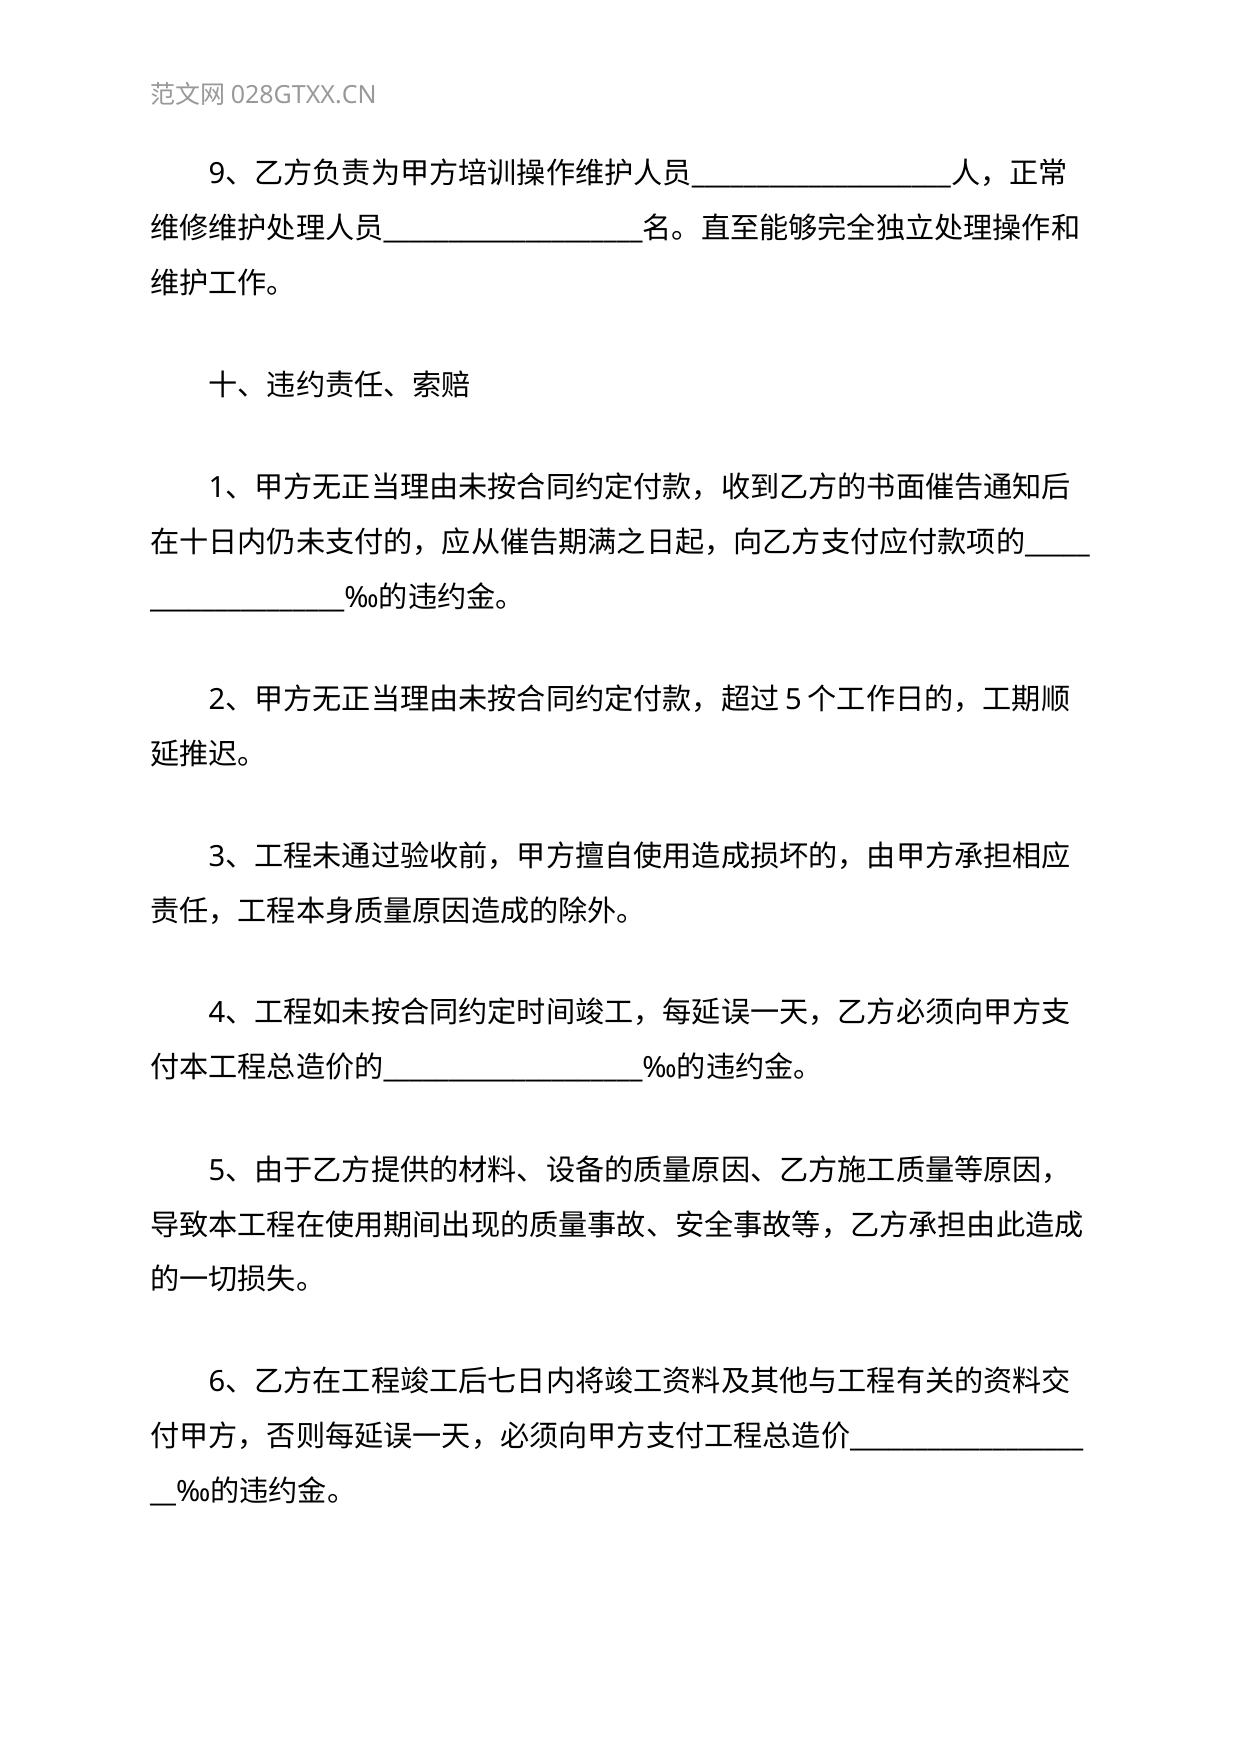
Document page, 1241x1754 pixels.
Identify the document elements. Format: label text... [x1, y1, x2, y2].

text 十、违约责任、索赔 [150, 362, 1090, 404]
text 2、甲方无正当理由未按合同约定付款，超过5个工作日的，工期顺延推迟。 [150, 676, 1090, 773]
text 3、工程未通过验收前，甲方擅自使用造成损坏的，由甲方承担相应责任，工程本身质量原因造成的除外。 [150, 832, 1090, 929]
text 6、乙方在工程竣工后七日内将竣工资料及其他与工程有关的资料交付甲方，否则每延误一天，必须向甲方支付工程总造价____________________‰的违约金。 [150, 1358, 1090, 1510]
text 5、由于乙方提供的材料、设备的质量原因、乙方施工质量等原因，导致本工程在使用期间出现的质量事故、安全事故等，乙方承担由此造成的一切损失。 [150, 1146, 1090, 1298]
text 4、工程如未按合同约定时间竣工，每延误一天，乙方必须向甲方支付本工程总造价的____________________‰的违约金。 [150, 989, 1090, 1086]
text 1、甲方无正当理由未按合同约定付款，收到乙方的书面催告通知后在十日内仍未支付的，应从催告期满之日起，向乙方支付应付款项的____________________‰的违约金。 [150, 463, 1090, 616]
text 9、乙方负责为甲方培训操作维护人员____________________人，正常维修维护处理人员____________________名。直至能够完全独立处理操作和维护工作。 [150, 150, 1090, 302]
